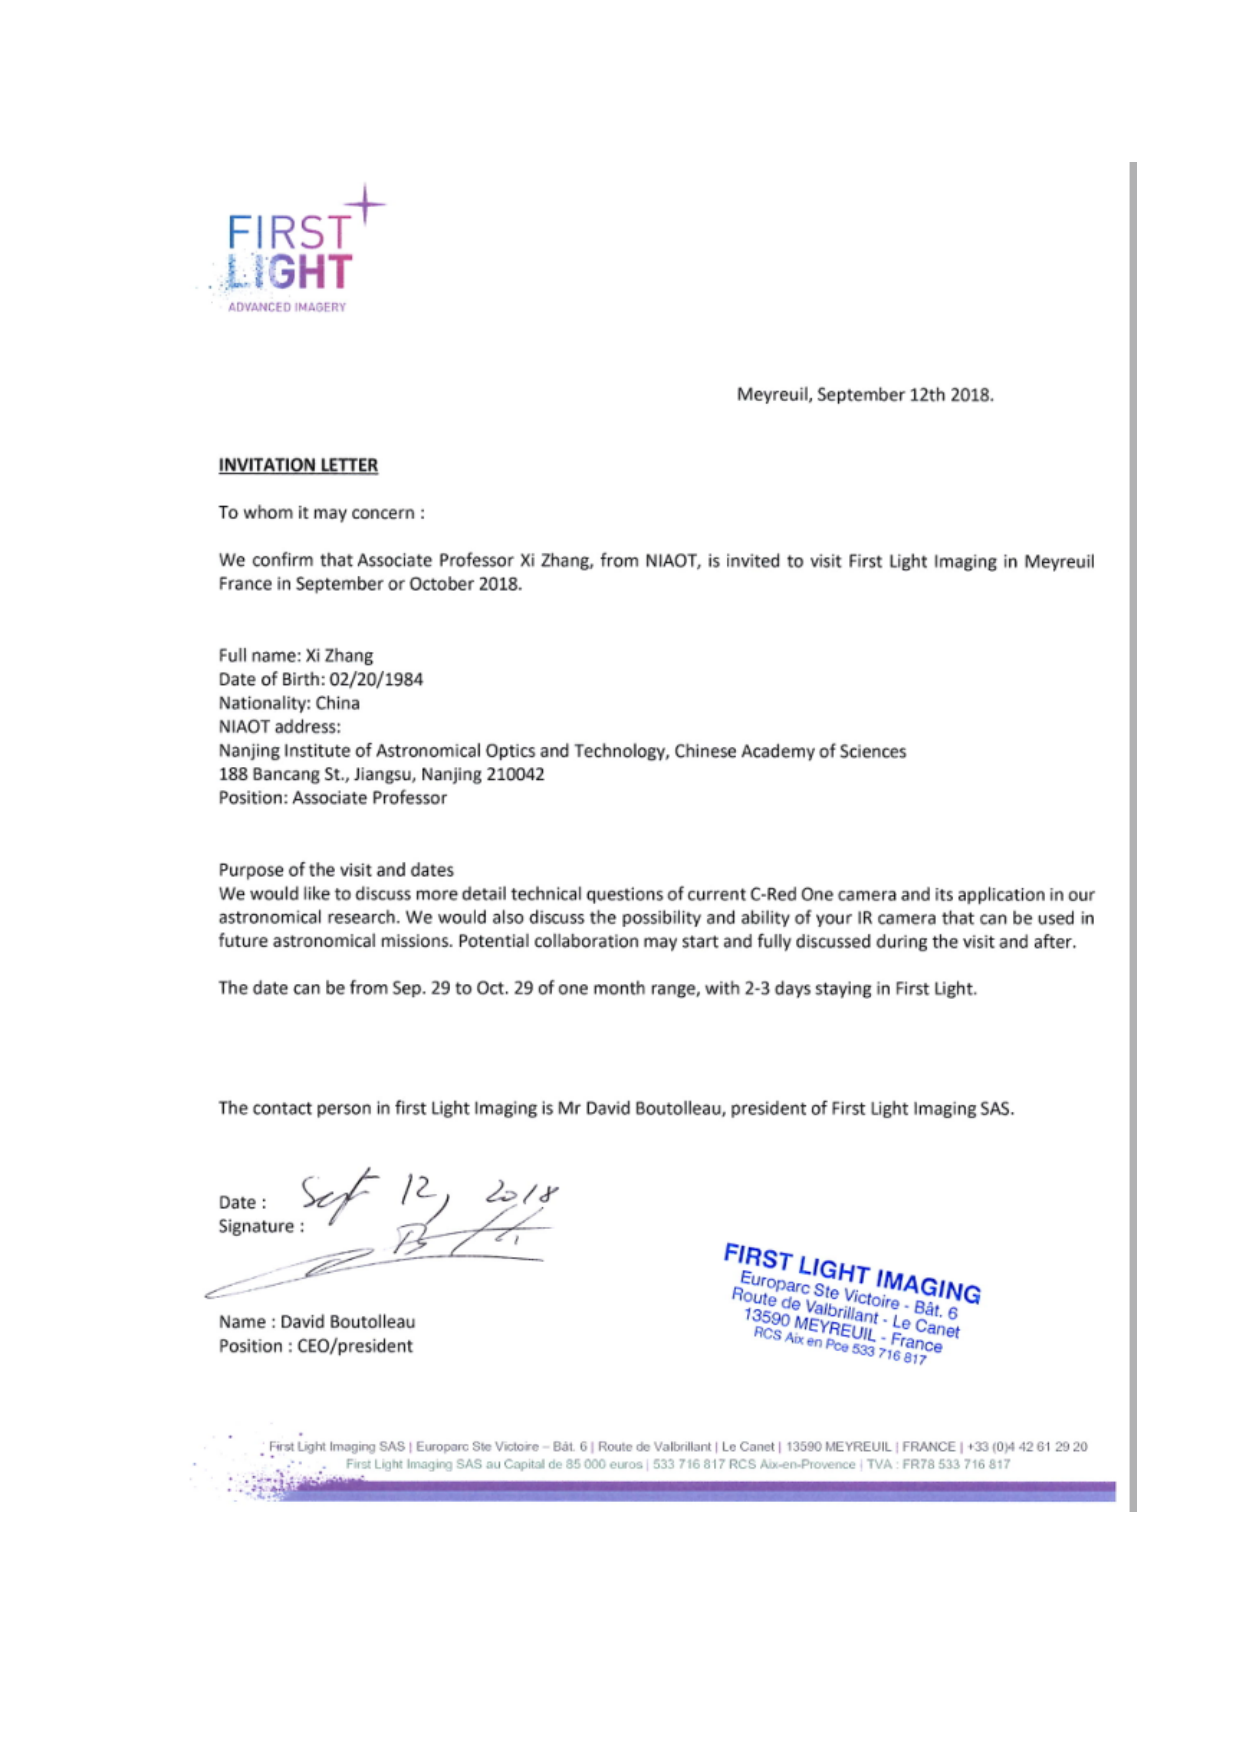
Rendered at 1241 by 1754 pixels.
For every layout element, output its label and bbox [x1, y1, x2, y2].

picture [187, 162, 1137, 1512]
